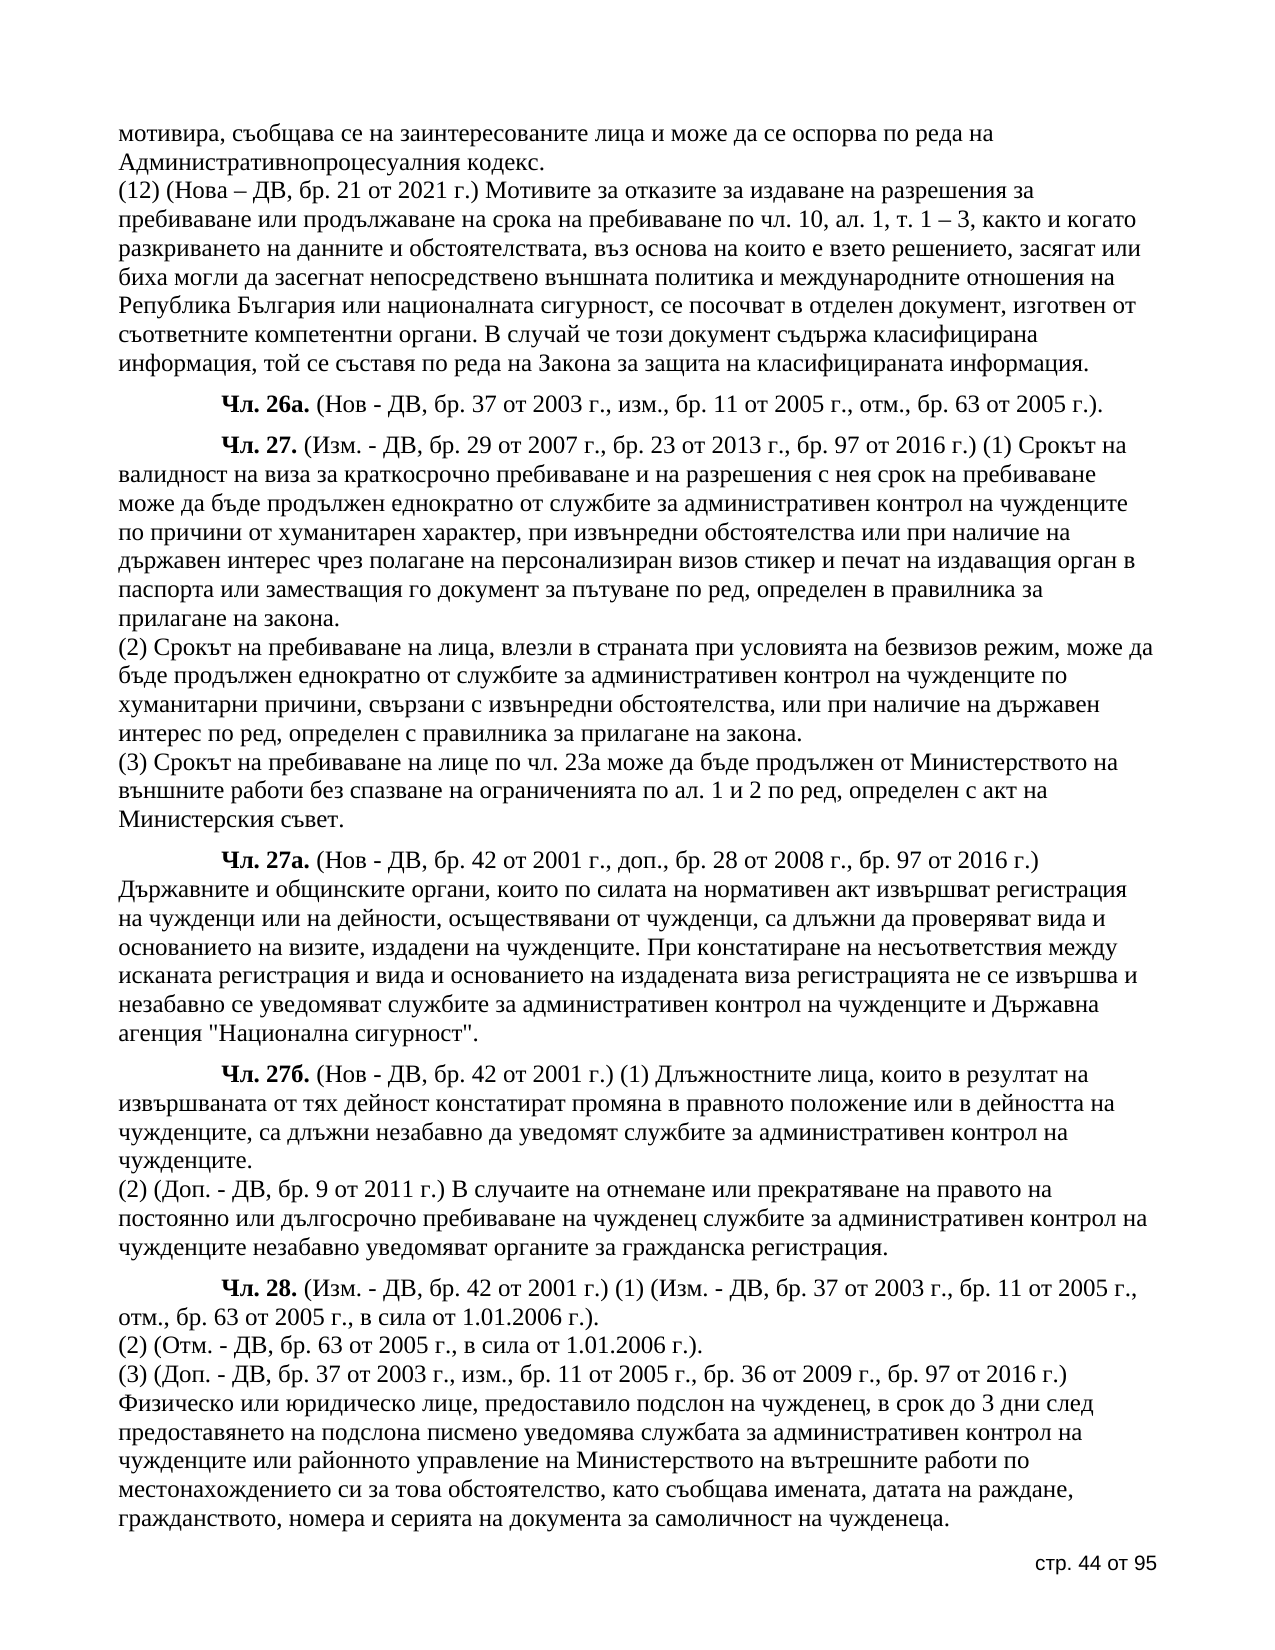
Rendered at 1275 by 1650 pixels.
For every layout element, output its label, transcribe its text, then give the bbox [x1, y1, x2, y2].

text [118, 118, 1157, 176]
text (2) (Отм. - ДВ, бр. 63 от 2005 г., в сила от 1.01.2006 г.). [118, 1331, 1157, 1359]
text Чл. 27б. (Нов - ДВ, бр. 42 от 2001 г.) (1) Длъжностните лица, които в резултат на извършваната от тях дейност констатират промяна в правното положение или в дейността на чужденците, са длъжни незабавно да уведомят службите за административен контрол на чужденците. [118, 1059, 1157, 1174]
text (3) (Доп. - ДВ, бр. 37 от 2003 г., изм., бр. 11 от 2005 г., бр. 36 от 2009 г., бр. 97 от 2016 г.) Физическо или юридическо лице, предоставило подслон на чужденец, в срок до 3 дни след предоставянето на подслона писмено уведомява службата за административен контрол на чужденците или районното управление на Министерството на вътрешните работи по местонахождението си за това обстоятелство, като съобщава имената, датата на раждане, гражданството, номера и серията на документа за самоличност на чужденеца. [118, 1359, 1157, 1532]
text (2) (Доп. - ДВ, бр. 9 от 2011 г.) В случаите на отнемане или прекратяване на правото на постоянно или дългосрочно пребиваване на чужденец службите за административен контрол на чужденците незабавно уведомяват органите за гражданска регистрация. [118, 1174, 1157, 1261]
text (3) Срокът на пребиваване на лице по чл. 23а може да бъде продължен от Министерството на външните работи без спазване на ограниченията по ал. 1 и 2 по ред, определен с акт на Министерския съвет. [118, 747, 1157, 833]
text Чл. 28. (Изм. - ДВ, бр. 42 от 2001 г.) (1) (Изм. - ДВ, бр. 37 от 2003 г., бр. 11 от 2005 г., отм., бр. 63 от 2005 г., в сила от 1.01.2006 г.). [118, 1273, 1157, 1331]
text (2) Срокът на пребиваване на лица, влезли в страната при условията на безвизов режим, може да бъде продължен еднократно от службите за административен контрол на чужденците по хуманитарни причини, свързани с извънредни обстоятелства, или при наличие на държавен интерес по ред, определен с правилника за прилагане на закона. [118, 632, 1157, 747]
text Чл. 27а. (Нов - ДВ, бр. 42 от 2001 г., доп., бр. 28 от 2008 г., бр. 97 от 2016 г.) Държавните и общинските органи, които по силата на нормативен акт извършват регистрация на чужденци или на дейности, осъществявани от чужденци, са длъжни да проверяват вида и основанието на визите, издадени на чужденците. При констатиране на несъответствия между исканата регистрация и вида и основанието на издадената виза регистрацията не се извършва и незабавно се уведомяват службите за административен контрол на чужденците и Държавна агенция "Национална сигурност". [118, 846, 1157, 1047]
text Чл. 26а. (Нов - ДВ, бр. 37 от 2003 г., изм., бр. 11 от 2005 г., отм., бр. 63 от 2005 г.). [118, 389, 1157, 418]
text (12) (Нова – ДВ, бр. 21 от 2021 г.) Мотивите за отказите за издаване на разрешения за пребиваване или продължаване на срока на пребиваване по чл. 10, ал. 1, т. 1 – 3, както и когато разкриването на данните и обстоятелствата, въз основа на които е взето решението, засягат или биха могли да засегнат непосредствено външната политика и международните отношения на Република България или националната сигурност, се посочват в отделен документ, изготвен от съответните компетентни органи. В случай че този документ съдържа класифицирана информация, той се съставя по реда на Закона за защита на класифицираната информация. [118, 176, 1157, 377]
text Чл. 27. (Изм. - ДВ, бр. 29 от 2007 г., бр. 23 от 2013 г., бр. 97 от 2016 г.) (1) Срокът на валидност на виза за краткосрочно пребиваване и на разрешения с нея срок на пребиваване може да бъде продължен еднократно от службите за административен контрол на чужденците по причини от хуманитарен характер, при извънредни обстоятелства или при наличие на държавен интерес чрез полагане на персонализиран визов стикер и печат на издаващия орган в паспорта или заместващия го документ за пътуване по ред, определен в правилника за прилагане на закона. [118, 431, 1157, 632]
